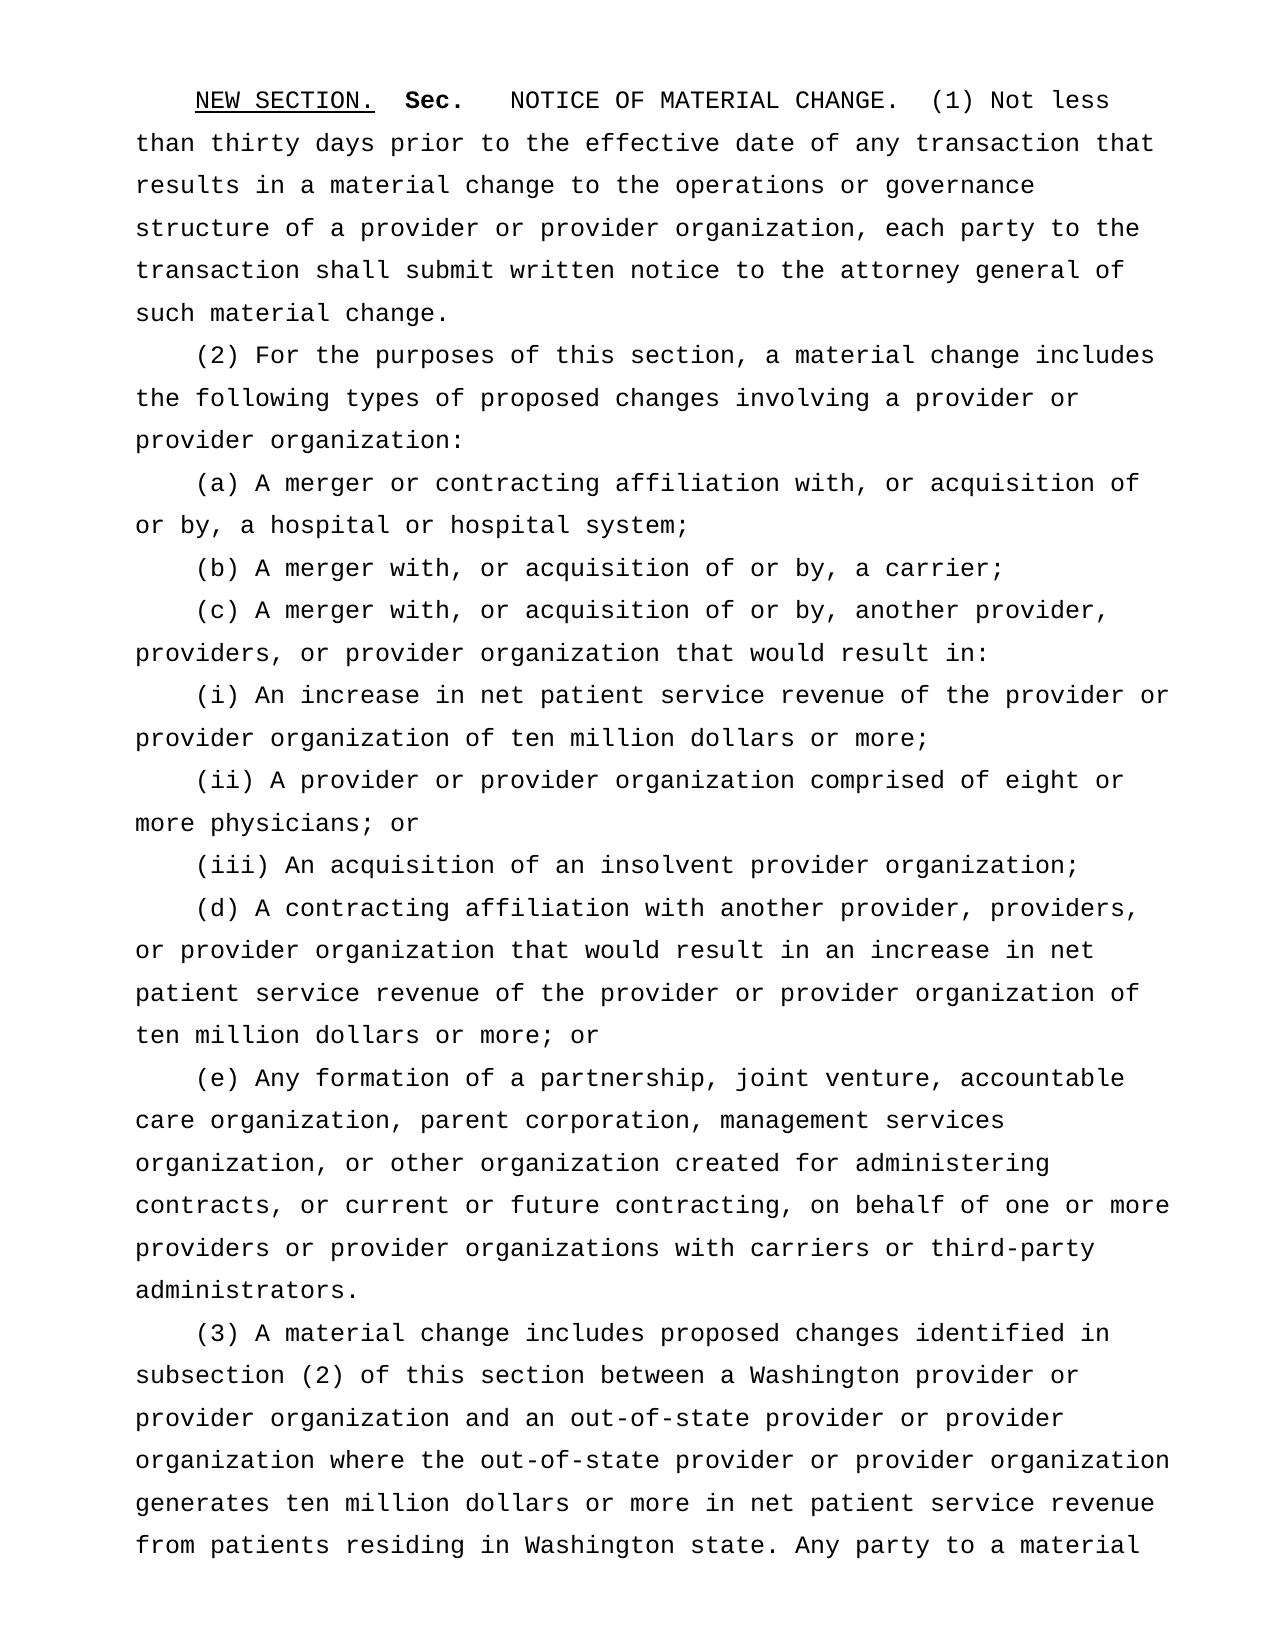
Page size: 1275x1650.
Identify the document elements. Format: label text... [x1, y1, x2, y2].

text NEW SECTION. Sec. NOTICE OF MATERIAL CHANGE. (1) Not less than thirty days prior to the effective date of any transaction that results in a material change to the operations or governance structure of a provider or provider organization, each party to the transaction shall submit written notice to the attorney general of such material change. [135, 75, 1170, 330]
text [135, 1307, 1170, 1562]
text (b) A merger with, or acquisition of or by, a carrier; [135, 542, 1170, 585]
text (a) A merger or contracting affiliation with, or acquisition of or by, a hospital or hospital system; [135, 457, 1170, 542]
text (e) Any formation of a partnership, joint venture, accountable care organization, parent corporation, management services organization, or other organization created for administering contracts, or current or future contracting, on behalf of one or more providers or provider organizations with carriers or third-party administrators. [135, 1052, 1170, 1307]
text (2) For the purposes of this section, a material change includes the following types of proposed changes involving a provider or provider organization: [135, 330, 1170, 457]
text (c) A merger with, or acquisition of or by, another provider, providers, or provider organization that would result in: [135, 585, 1170, 670]
text (d) A contracting affiliation with another provider, providers, or provider organization that would result in an increase in net patient service revenue of the provider or provider organization of ten million dollars or more; or [135, 882, 1170, 1052]
text (iii) An acquisition of an insolvent provider organization; [135, 840, 1170, 882]
text (i) An increase in net patient service revenue of the provider or provider organization of ten million dollars or more; [135, 670, 1170, 755]
text (ii) A provider or provider organization comprised of eight or more physicians; or [135, 755, 1170, 840]
